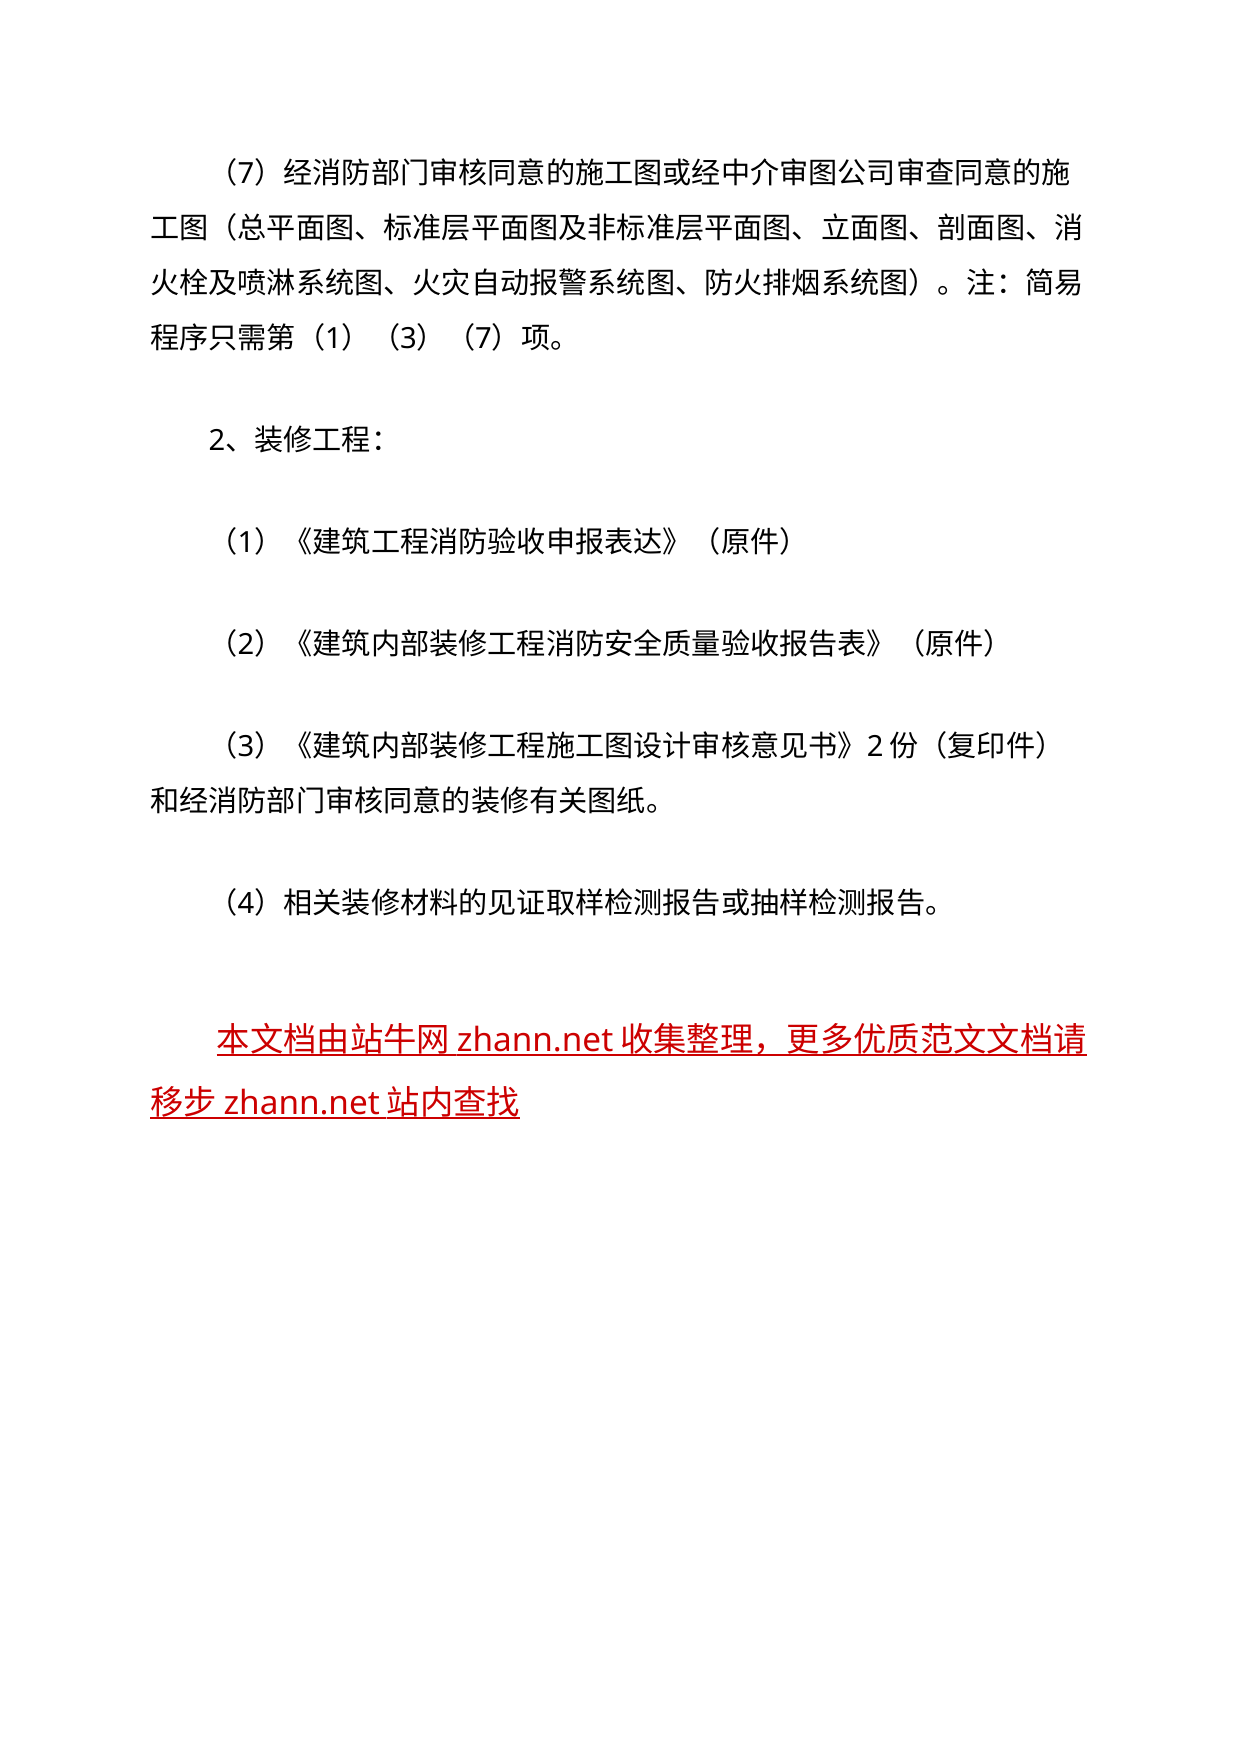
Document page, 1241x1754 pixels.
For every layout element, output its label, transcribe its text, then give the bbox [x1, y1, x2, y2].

text 本文档由站牛网zhann.net收集整理，更多优质范文文档请移步zhann.net站内查找 [150, 1013, 1090, 1124]
text （7）经消防部门审核同意的施工图或经中介审图公司审查同意的施工图（总平面图、标准层平面图及非标准层平面图、立面图、剖面图、消火栓及喷淋系统图、火灾自动报警系统图、防火排烟系统图）。注：简易程序只需第（1）（3）（7）项。 [150, 150, 1090, 357]
text （3）《建筑内部装修工程施工图设计审核意见书》2份（复印件）和经消防部门审核同意的装修有关图纸。 [150, 723, 1090, 820]
text 2、装修工程： [150, 417, 1090, 459]
text （1）《建筑工程消防验收申报表达》（原件） [150, 519, 1090, 561]
text （4）相关装修材料的见证取样检测报告或抽样检测报告。 [150, 879, 1090, 922]
text （2）《建筑内部装修工程消防安全质量验收报告表》（原件） [150, 621, 1090, 663]
